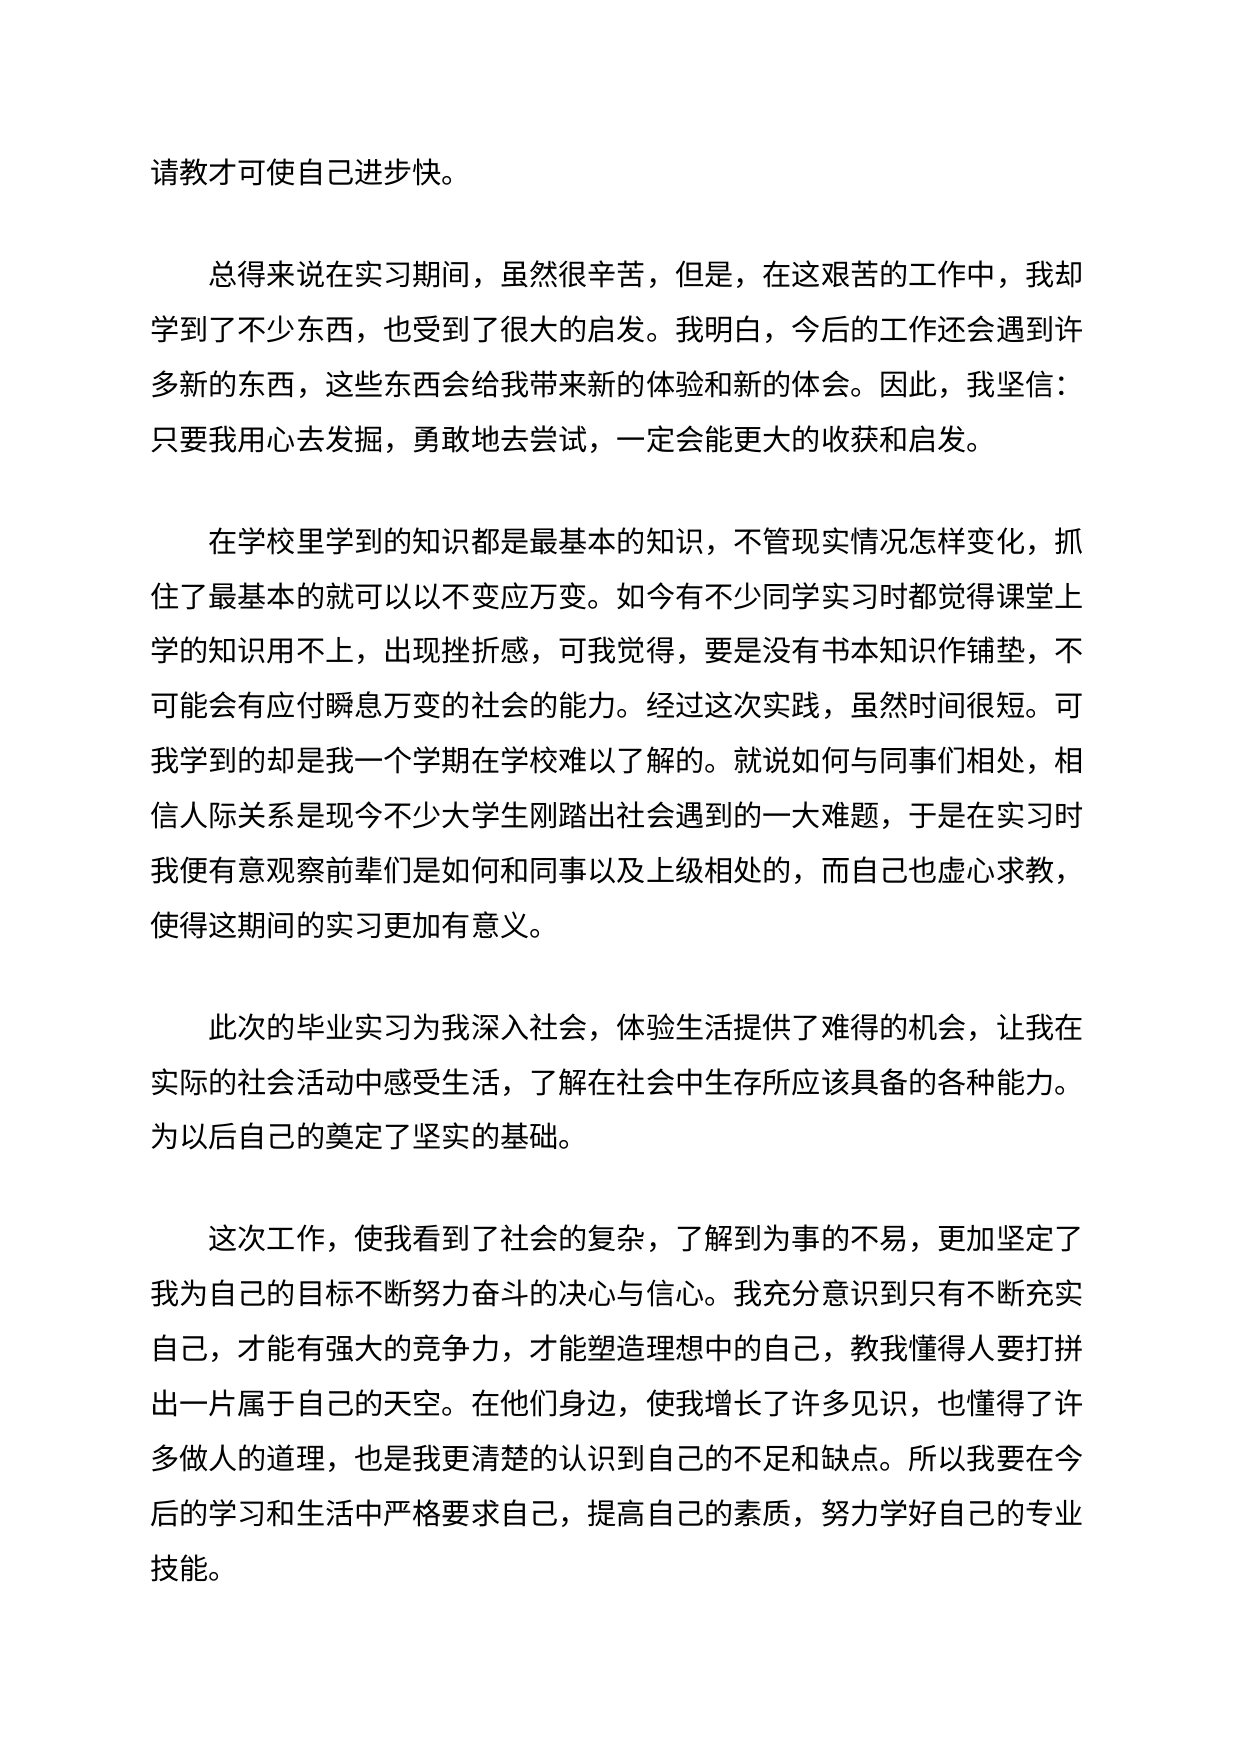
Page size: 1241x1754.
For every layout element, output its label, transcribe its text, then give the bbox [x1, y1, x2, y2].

text 此次的毕业实习为我深入社会，体验生活提供了难得的机会，让我在实际的社会活动中感受生活，了解在社会中生存所应该具备的各种能力。为以后自己的奠定了坚实的基础。 [150, 1004, 1090, 1156]
text 这次工作，使我看到了社会的复杂，了解到为事的不易，更加坚定了我为自己的目标不断努力奋斗的决心与信心。我充分意识到只有不断充实自己，才能有强大的竞争力，才能塑造理想中的自己，教我懂得人要打拼出一片属于自己的天空。在他们身边，使我增长了许多见识，也懂得了许多做人的道理，也是我更清楚的认识到自己的不足和缺点。所以我要在今后的学习和生活中严格要求自己，提高自己的素质，努力学好自己的专业技能。 [150, 1216, 1090, 1587]
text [150, 150, 1090, 192]
text 总得来说在实习期间，虽然很辛苦，但是，在这艰苦的工作中，我却学到了不少东西，也受到了很大的启发。我明白，今后的工作还会遇到许多新的东西，这些东西会给我带来新的体验和新的体会。因此，我坚信：只要我用心去发掘，勇敢地去尝试，一定会能更大的收获和启发。 [150, 252, 1090, 459]
text 在学校里学到的知识都是最基本的知识，不管现实情况怎样变化，抓住了最基本的就可以以不变应万变。如今有不少同学实习时都觉得课堂上学的知识用不上，出现挫折感，可我觉得，要是没有书本知识作铺垫，不可能会有应付瞬息万变的社会的能力。经过这次实践，虽然时间很短。可我学到的却是我一个学期在学校难以了解的。就说如何与同事们相处，相信人际关系是现今不少大学生刚踏出社会遇到的一大难题，于是在实习时我便有意观察前辈们是如何和同事以及上级相处的，而自己也虚心求教，使得这期间的实习更加有意义。 [150, 518, 1090, 945]
